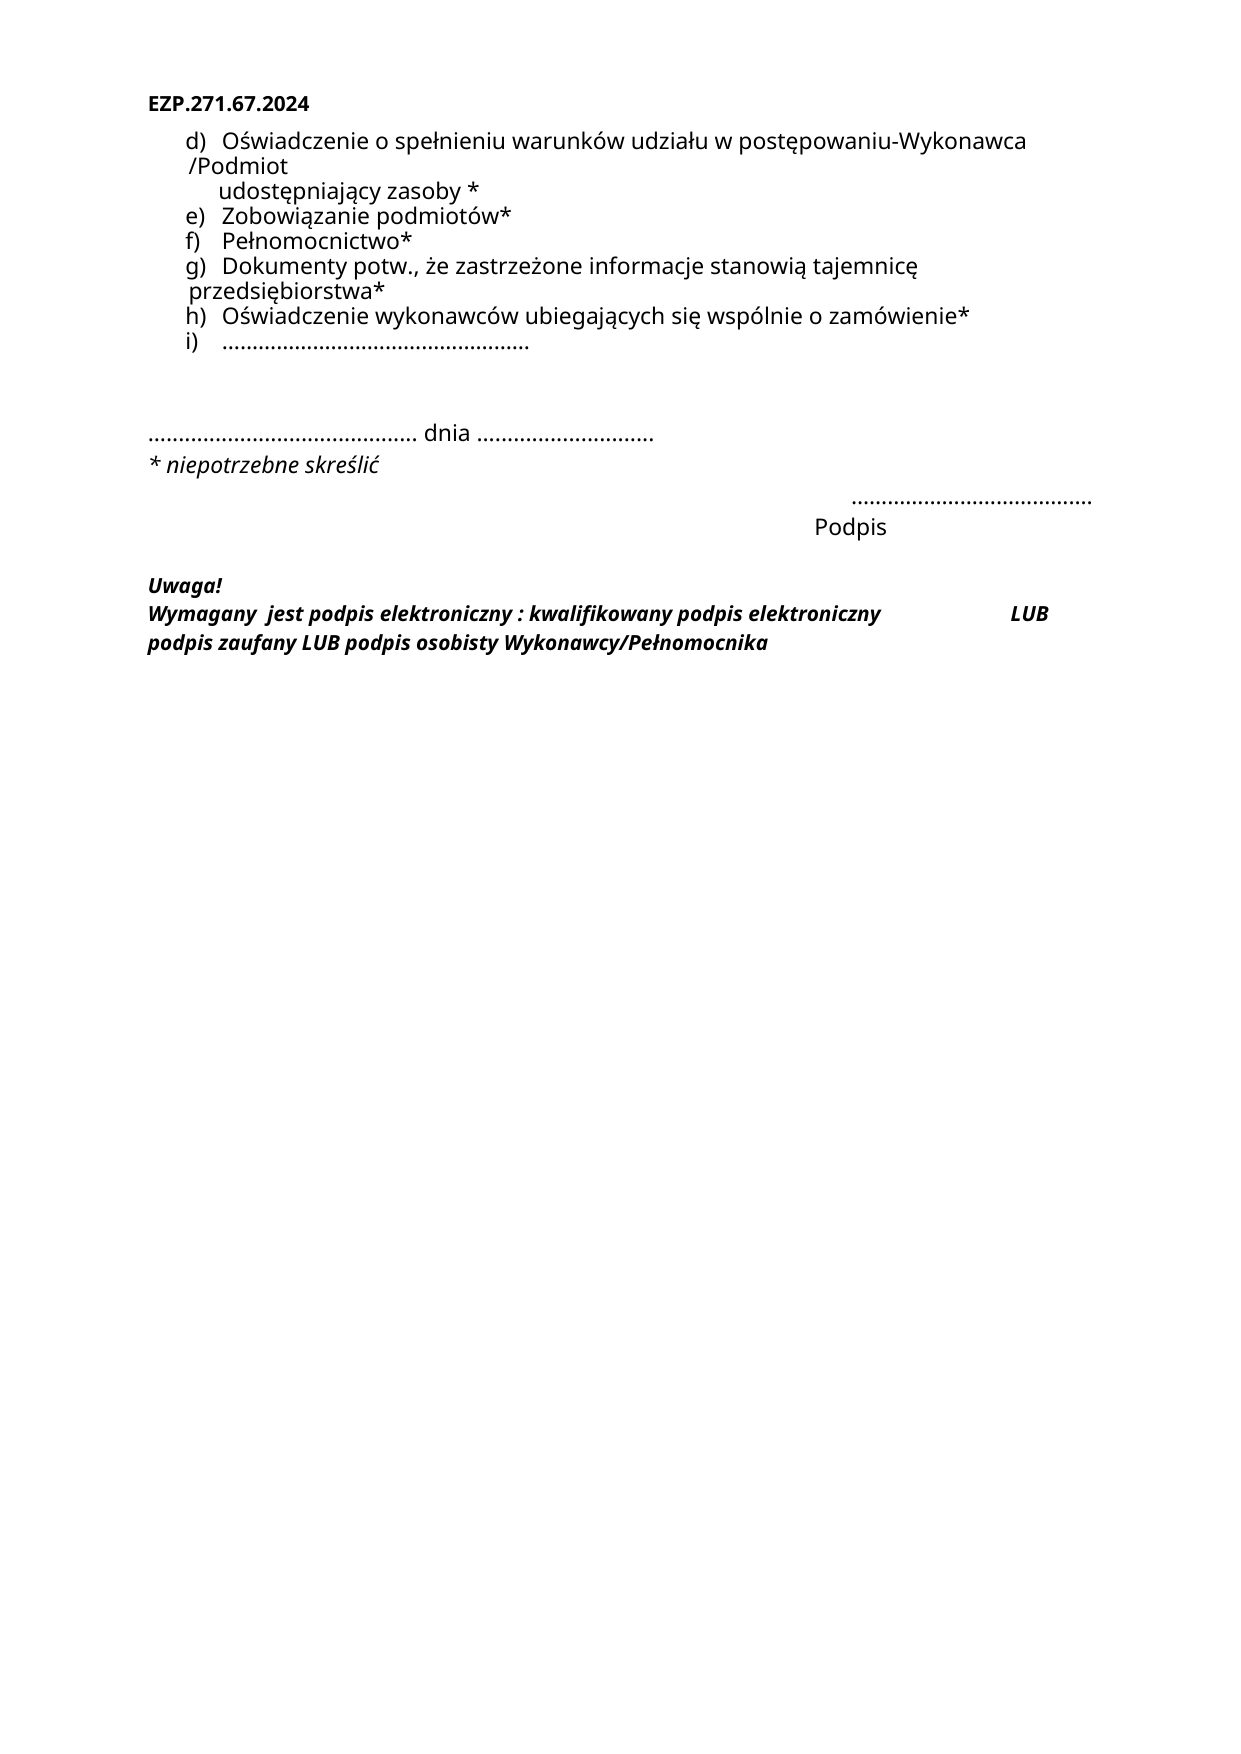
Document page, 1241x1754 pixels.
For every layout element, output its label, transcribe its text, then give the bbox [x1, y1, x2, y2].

list …………………………………………… [185, 330, 1092, 355]
list Oświadczenie wykonawców ubiegających się wspólnie o zamówienie* [185, 305, 1092, 330]
text Uwaga! [148, 571, 1092, 599]
list Dokumenty potw., że zastrzeżone informacje stanowią tajemnicę przedsiębiorstwa* [185, 255, 1092, 305]
text Podpis [148, 511, 1092, 542]
text …......................................... dnia ….......................... [148, 417, 1092, 448]
text Wymagany jest podpis elektroniczny : kwalifikowany podpis elektroniczny LUB podpis zaufany LUB podpis osobisty Wykonawcy/Pełnomocnika [148, 599, 1092, 656]
list Oświadczenie o spełnieniu warunków udziału w postępowaniu-Wykonawca /Podmiot udostępniający zasoby * [185, 130, 1092, 205]
list Pełnomocnictwo* [185, 230, 1092, 255]
text …………………………………. [148, 480, 1092, 511]
list Zobowiązanie podmiotów* [185, 205, 1092, 230]
text * niepotrzebne skreślić [148, 448, 1092, 480]
